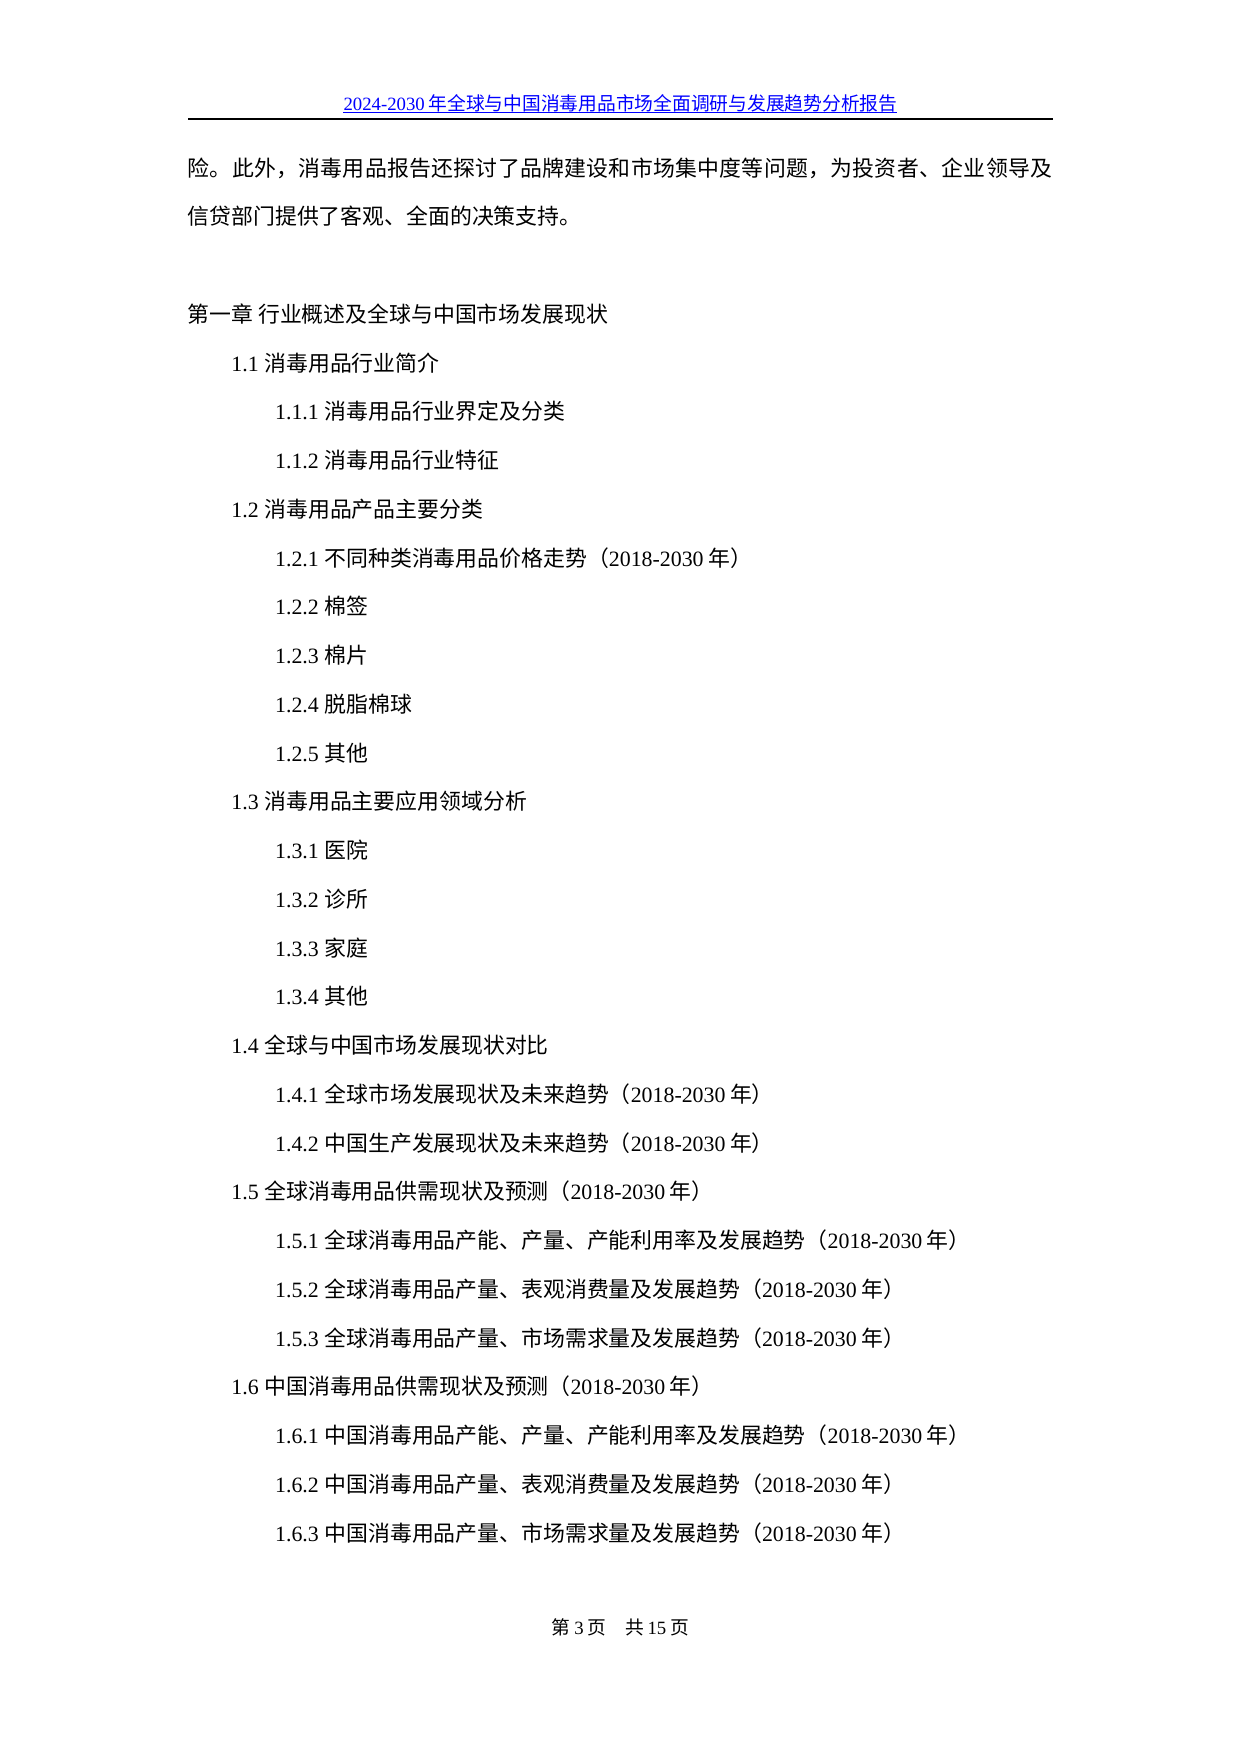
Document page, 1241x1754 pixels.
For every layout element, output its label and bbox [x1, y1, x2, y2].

text [187, 150, 1053, 1548]
